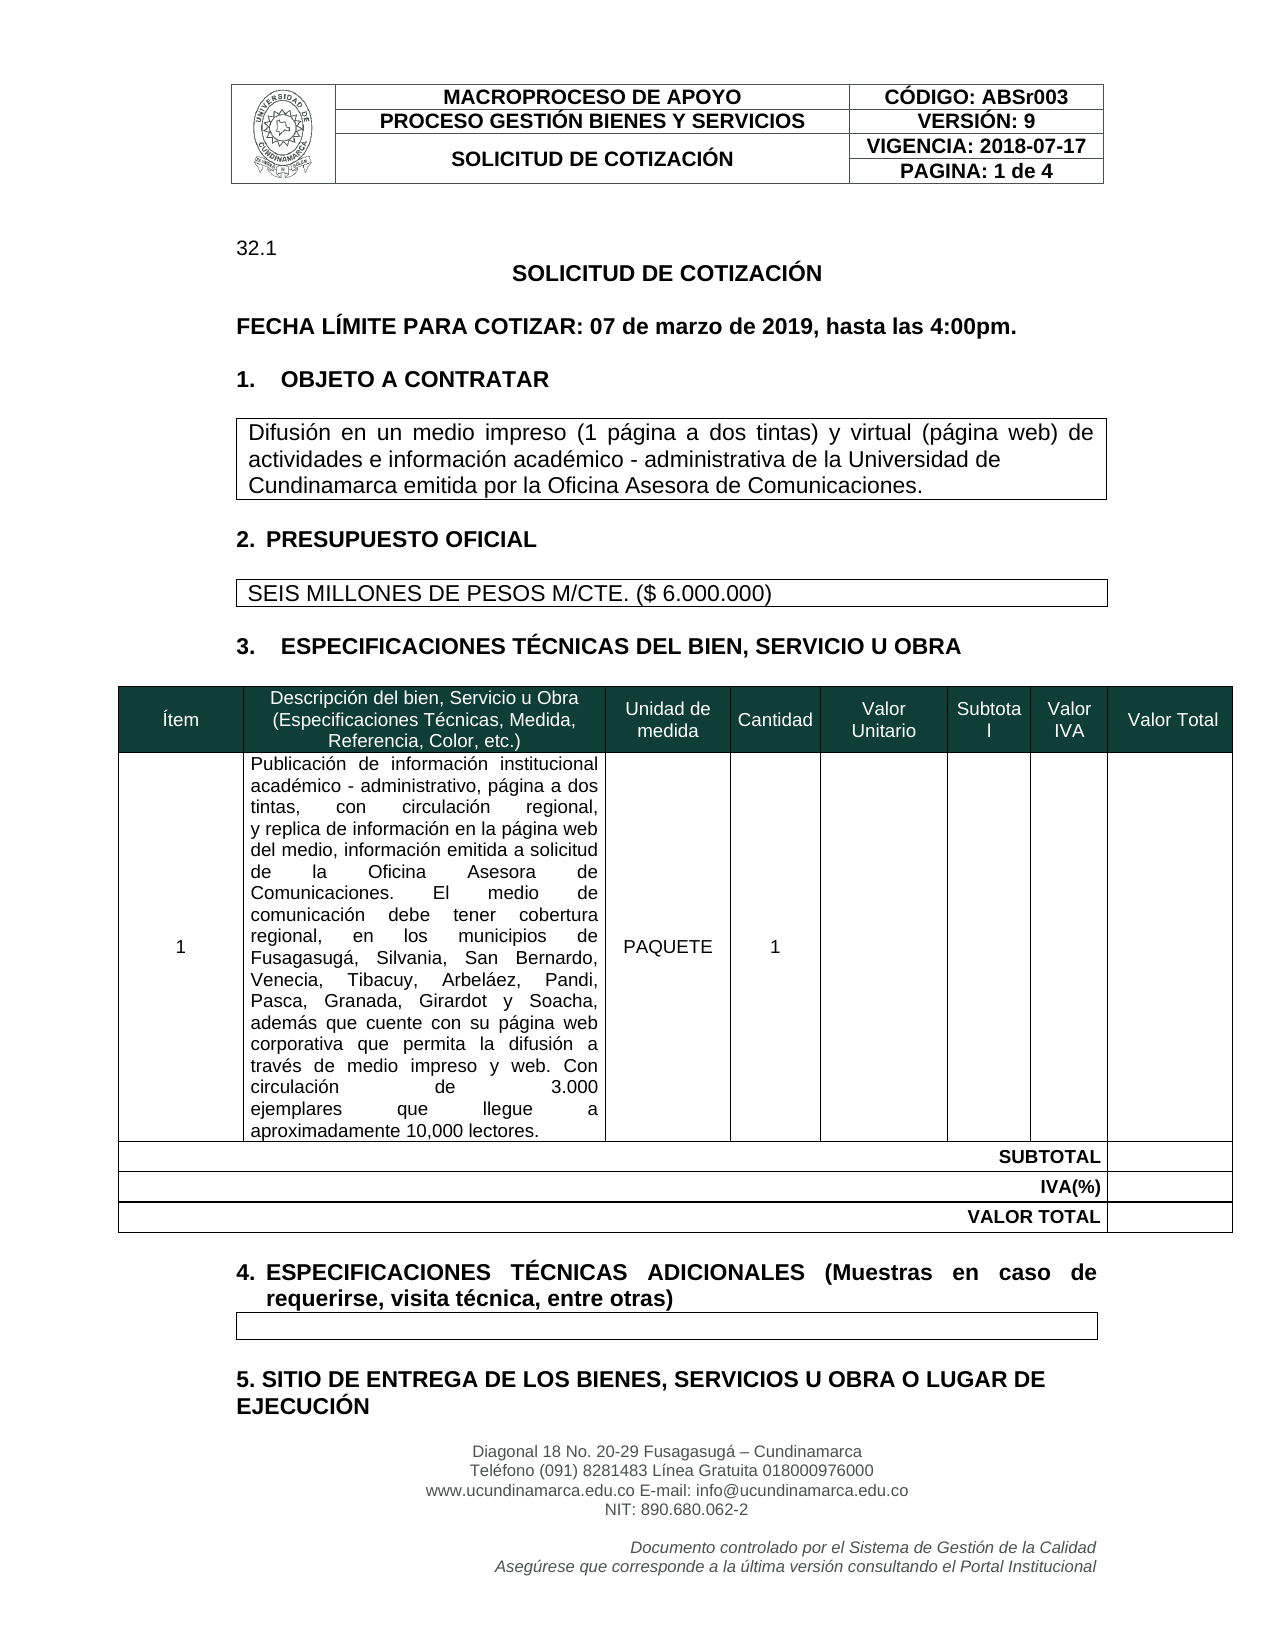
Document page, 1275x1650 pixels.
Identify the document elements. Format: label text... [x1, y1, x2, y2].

table_header [237, 1313, 1097, 1339]
text 32.1 [236, 236, 1098, 260]
table_header Valor Total [1108, 687, 1232, 752]
text 5. SITIO DE ENTREGA DE LOS BIENES, SERVICIOS U OBRA O LUGAR DE EJECUCIÓN [236, 1366, 1098, 1419]
table_cell VALOR TOTAL [119, 1203, 1107, 1232]
list ESPECIFICACIONES TÉCNICAS ADICIONALES (Muestras en caso de requerirse, visita técnica, entre otras) [236, 1259, 1098, 1312]
table_cell [1031, 753, 1107, 1141]
table_cell IVA(%) [119, 1172, 1107, 1201]
table_header Descripción del bien, Servicio u Obra (Especificaciones Técnicas, Medida, Referencia, Color, etc.) [244, 687, 605, 752]
table_cell [1108, 753, 1232, 1141]
text SOLICITUD DE COTIZACIÓN [236, 260, 1098, 287]
table_cell [948, 753, 1030, 1141]
table_cell [1108, 1142, 1232, 1171]
text FECHA LÍMITE PARA COTIZAR: 07 de marzo de 2019, hasta las 4:00pm. [236, 313, 1098, 339]
table_cell [1108, 1172, 1232, 1201]
table_cell 1 [731, 753, 820, 1141]
list OBJETO A CONTRATAR [236, 366, 1098, 392]
table_cell PAQUETE [606, 753, 730, 1141]
table_cell Publicación de información institucional académico - administrativo, página a dos tintas, con circulación regional, y replica de información en la página web del medio, información emitida a solicitud de la Oficina Asesora de Comunicaciones. El medio de comunicación debe tener cobertura regional, en los municipios de Fusagasugá, Silvania, San Bernardo, Venecia, Tibacuy, Arbeláez, Pandi, Pasca, Granada, Girardot y Soacha, además que cuente con su página web corporativa que permita la difusión a través de medio impreso y web. Con circulación de 3.000 ejemplares que llegue a aproximadamente 10,000 lectores. [244, 753, 605, 1141]
table_header Cantidad [731, 687, 820, 752]
table_header Unidad de medida [606, 687, 730, 752]
table_header Valor Unitario [821, 687, 947, 752]
table_cell [1108, 1203, 1232, 1232]
picture [251, 89, 315, 179]
table_cell [821, 753, 947, 1141]
list PRESUPUESTO OFICIAL [236, 526, 1098, 552]
table_header Difusión en un medio impreso (1 página a dos tintas) y virtual (página web) de actividades e información académico - administrativa de la Universidad de Cundinamarca emitida por la Oficina Asesora de Comunicaciones. [237, 419, 1106, 498]
table_header SEIS MILLONES DE PESOS M/CTE. ($ 6.000.000) [237, 580, 1107, 606]
table_header Valor IVA [1031, 687, 1107, 752]
table_header Ítem [119, 687, 243, 752]
table_cell SUBTOTAL [119, 1142, 1107, 1171]
list ESPECIFICACIONES TÉCNICAS DEL BIEN, SERVICIO U OBRA [236, 633, 1098, 660]
table_header Subtotal [948, 687, 1030, 752]
table_cell 1 [119, 753, 243, 1141]
